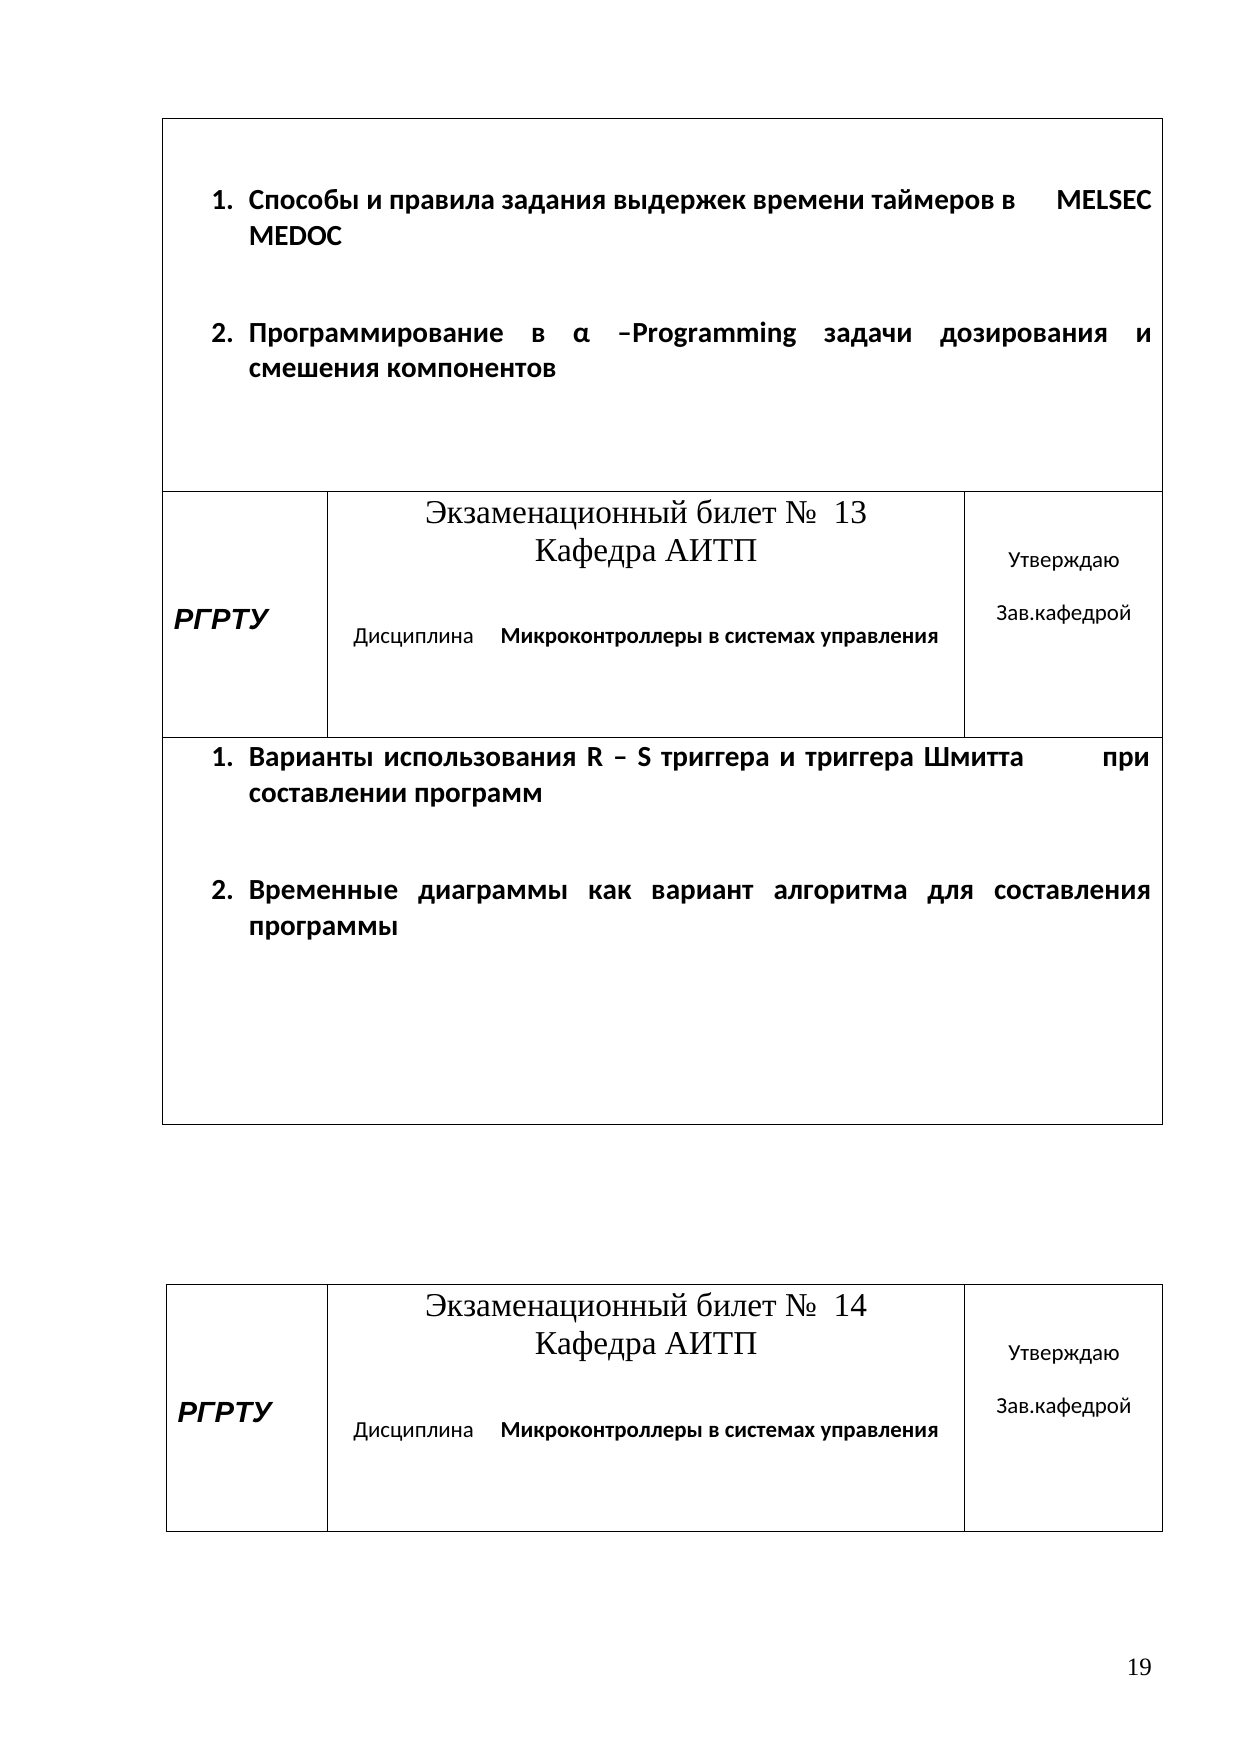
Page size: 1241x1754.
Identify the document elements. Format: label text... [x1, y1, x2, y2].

table_header РГРТУ [167, 1285, 327, 1531]
table_cell Варианты использования R – S триггера и триггера Шмитта при составлении программ Временные диаграммы как вариант алгоритма для составления программы [163, 738, 1162, 1124]
table_cell Утверждаю Зав.кафедрой [965, 492, 1162, 737]
table_cell Способы и правила задания выдержек времени таймеров в MELSEC MEDOC Программирование в α –Programming задачи дозирования и смешения компонентов [163, 119, 1162, 491]
table_header Экзаменационный билет № 14 Кафедра АИТП Дисциплина Микроконтроллеры в системах управления [328, 1285, 964, 1531]
table_cell Экзаменационный билет № 13 Кафедра АИТП Дисциплина Микроконтроллеры в системах управления [328, 492, 964, 737]
table_cell РГРТУ [163, 492, 327, 737]
table_header Утверждаю Зав.кафедрой [965, 1285, 1162, 1531]
